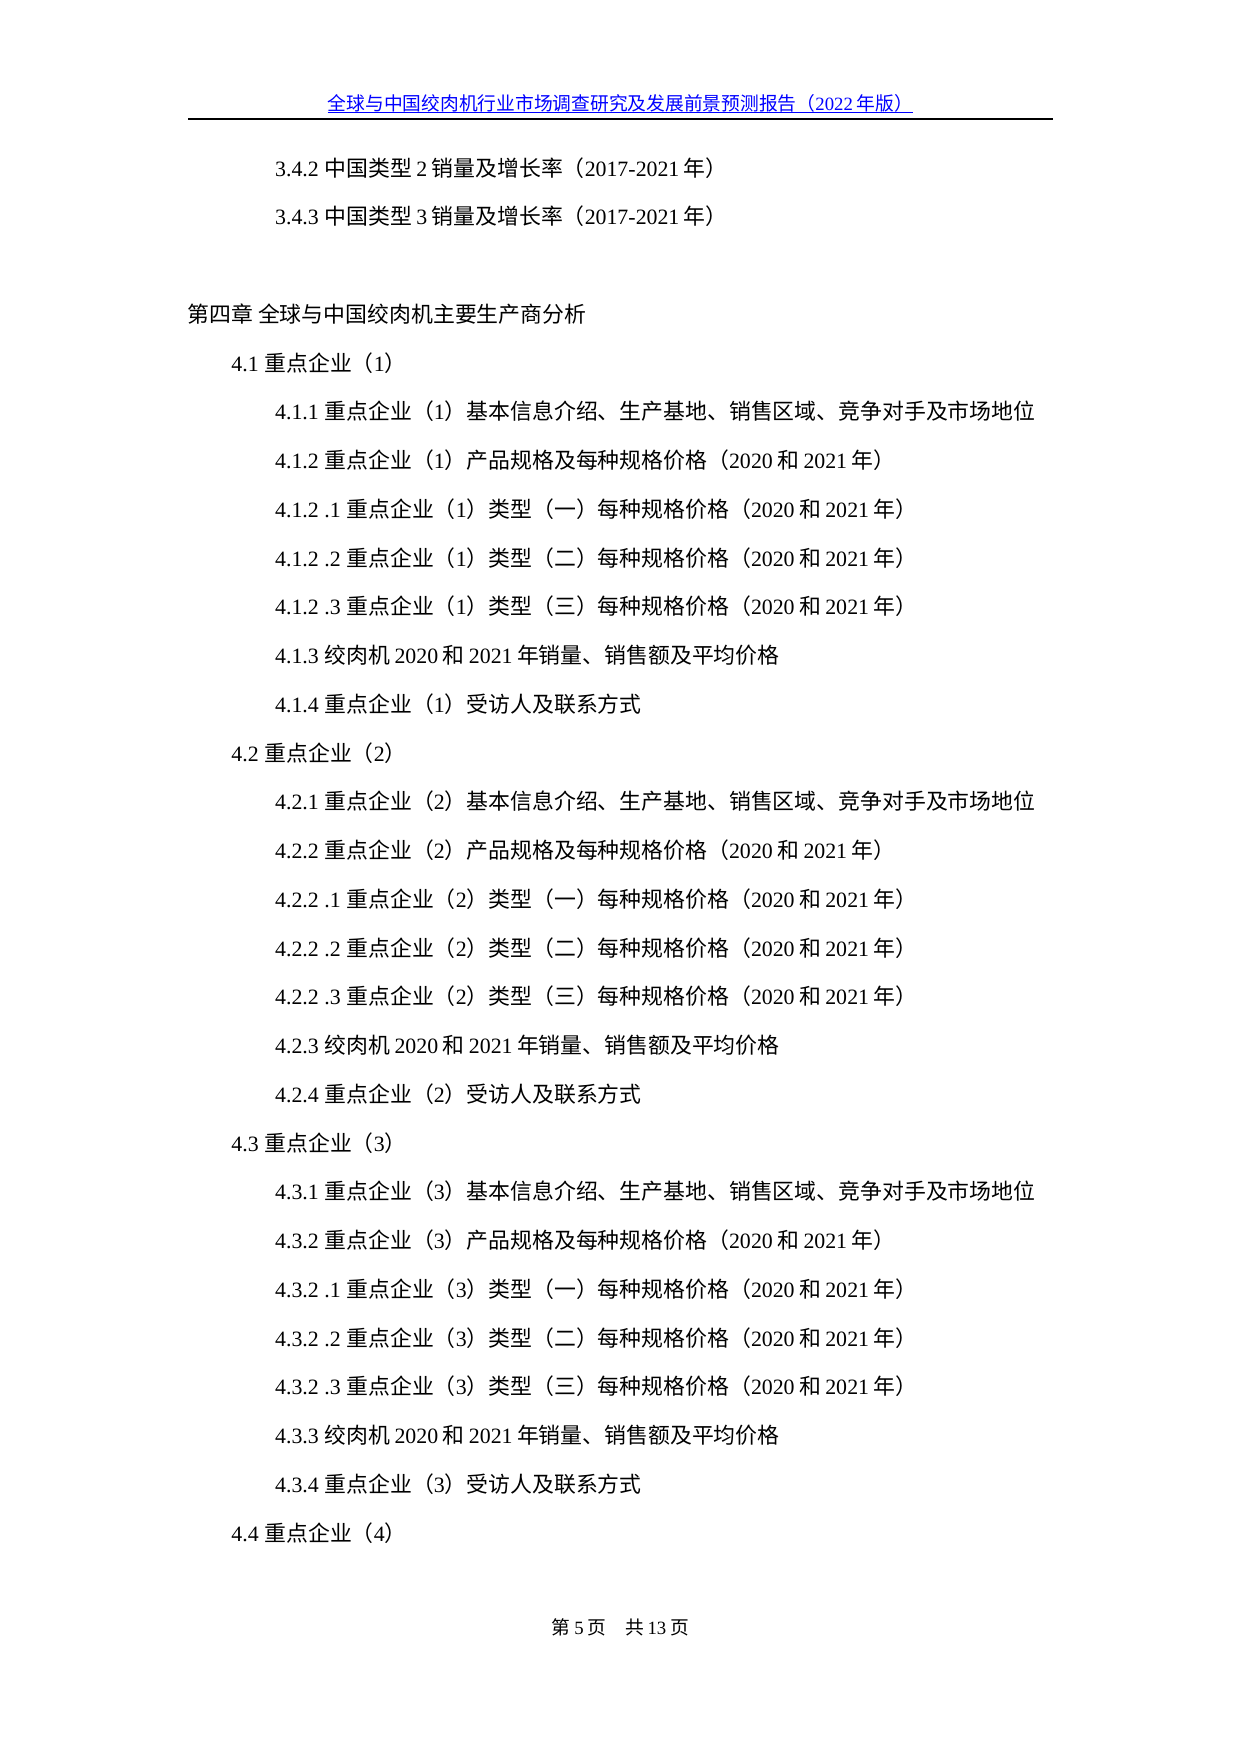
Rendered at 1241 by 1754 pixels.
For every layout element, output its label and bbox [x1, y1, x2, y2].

text [187, 150, 1053, 1548]
